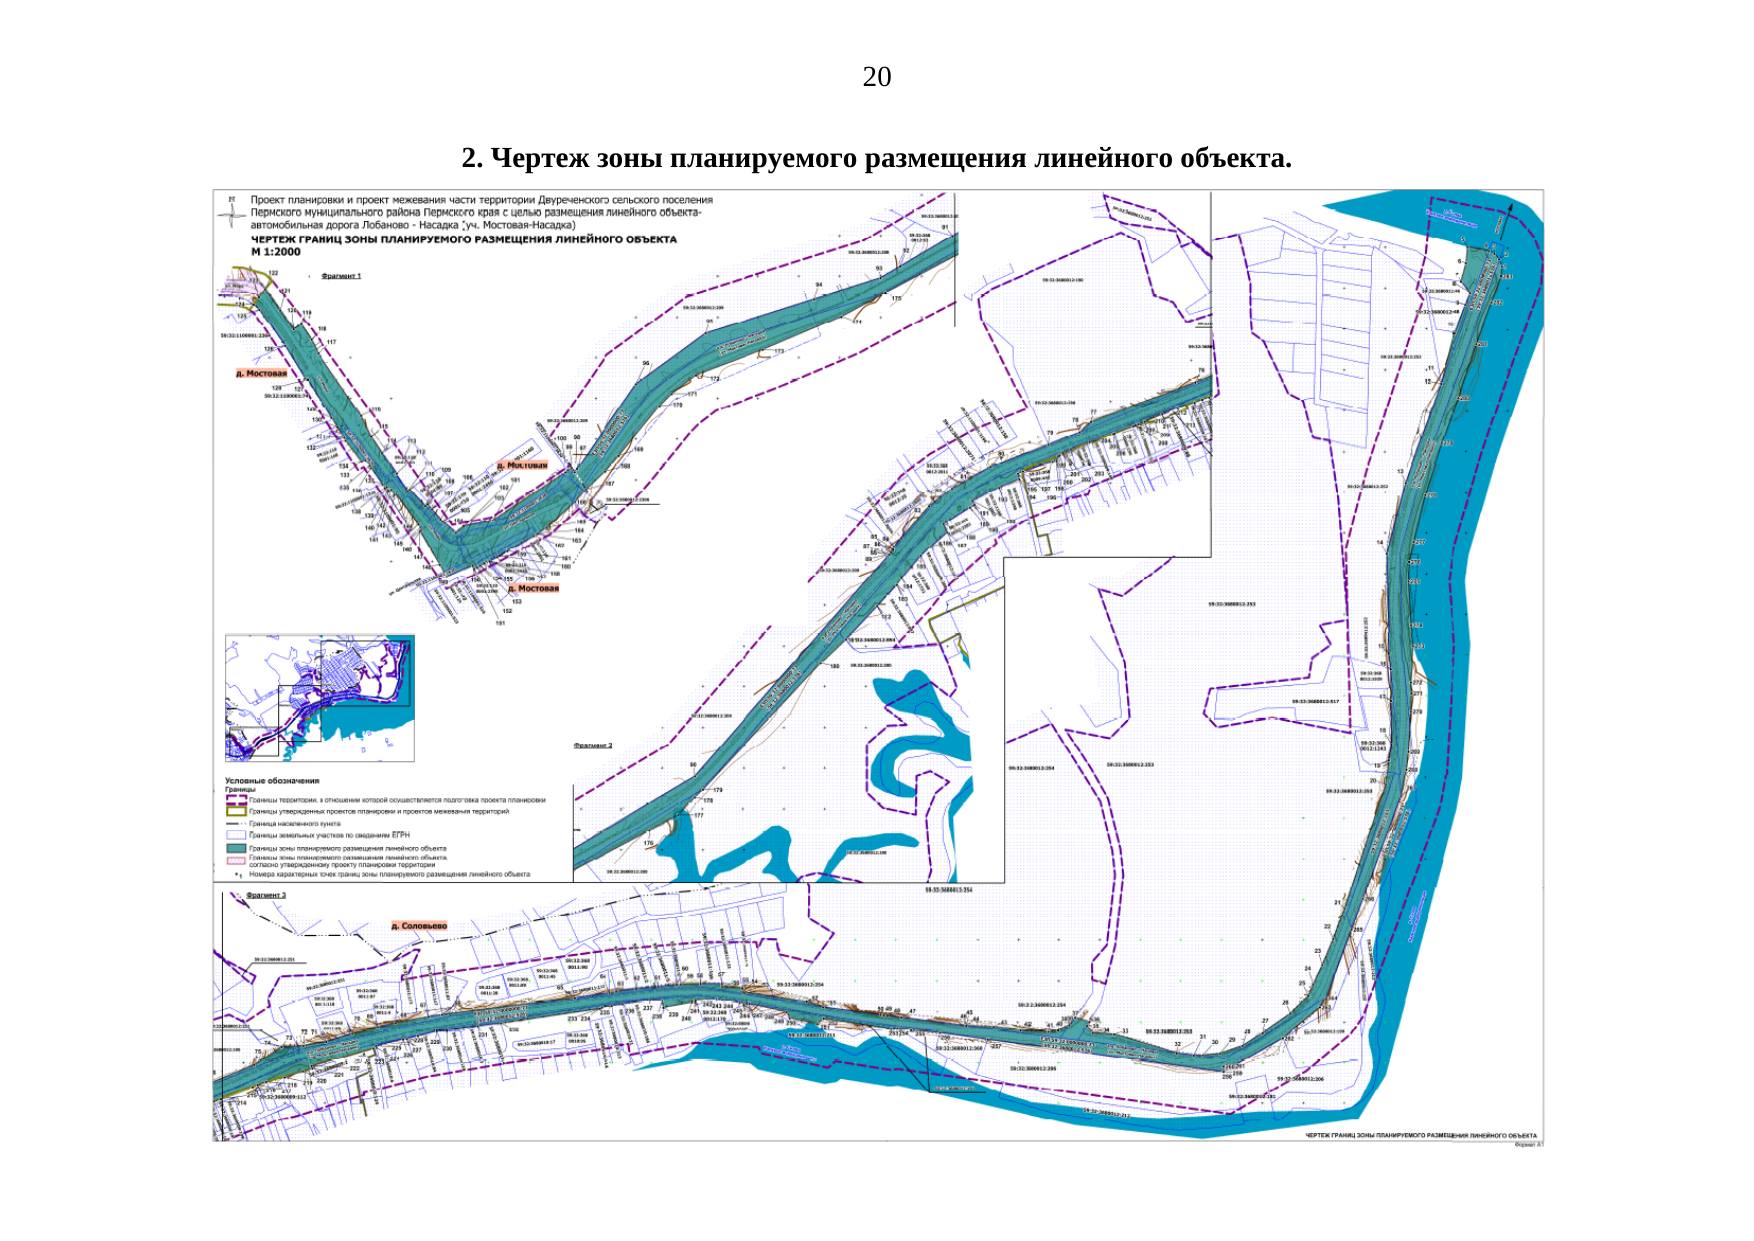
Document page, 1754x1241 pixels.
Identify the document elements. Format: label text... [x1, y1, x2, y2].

picture [205, 185, 1546, 1149]
text 2. Чертеж зоны планируемого размещения линейного объекта. [100, 148, 1653, 173]
